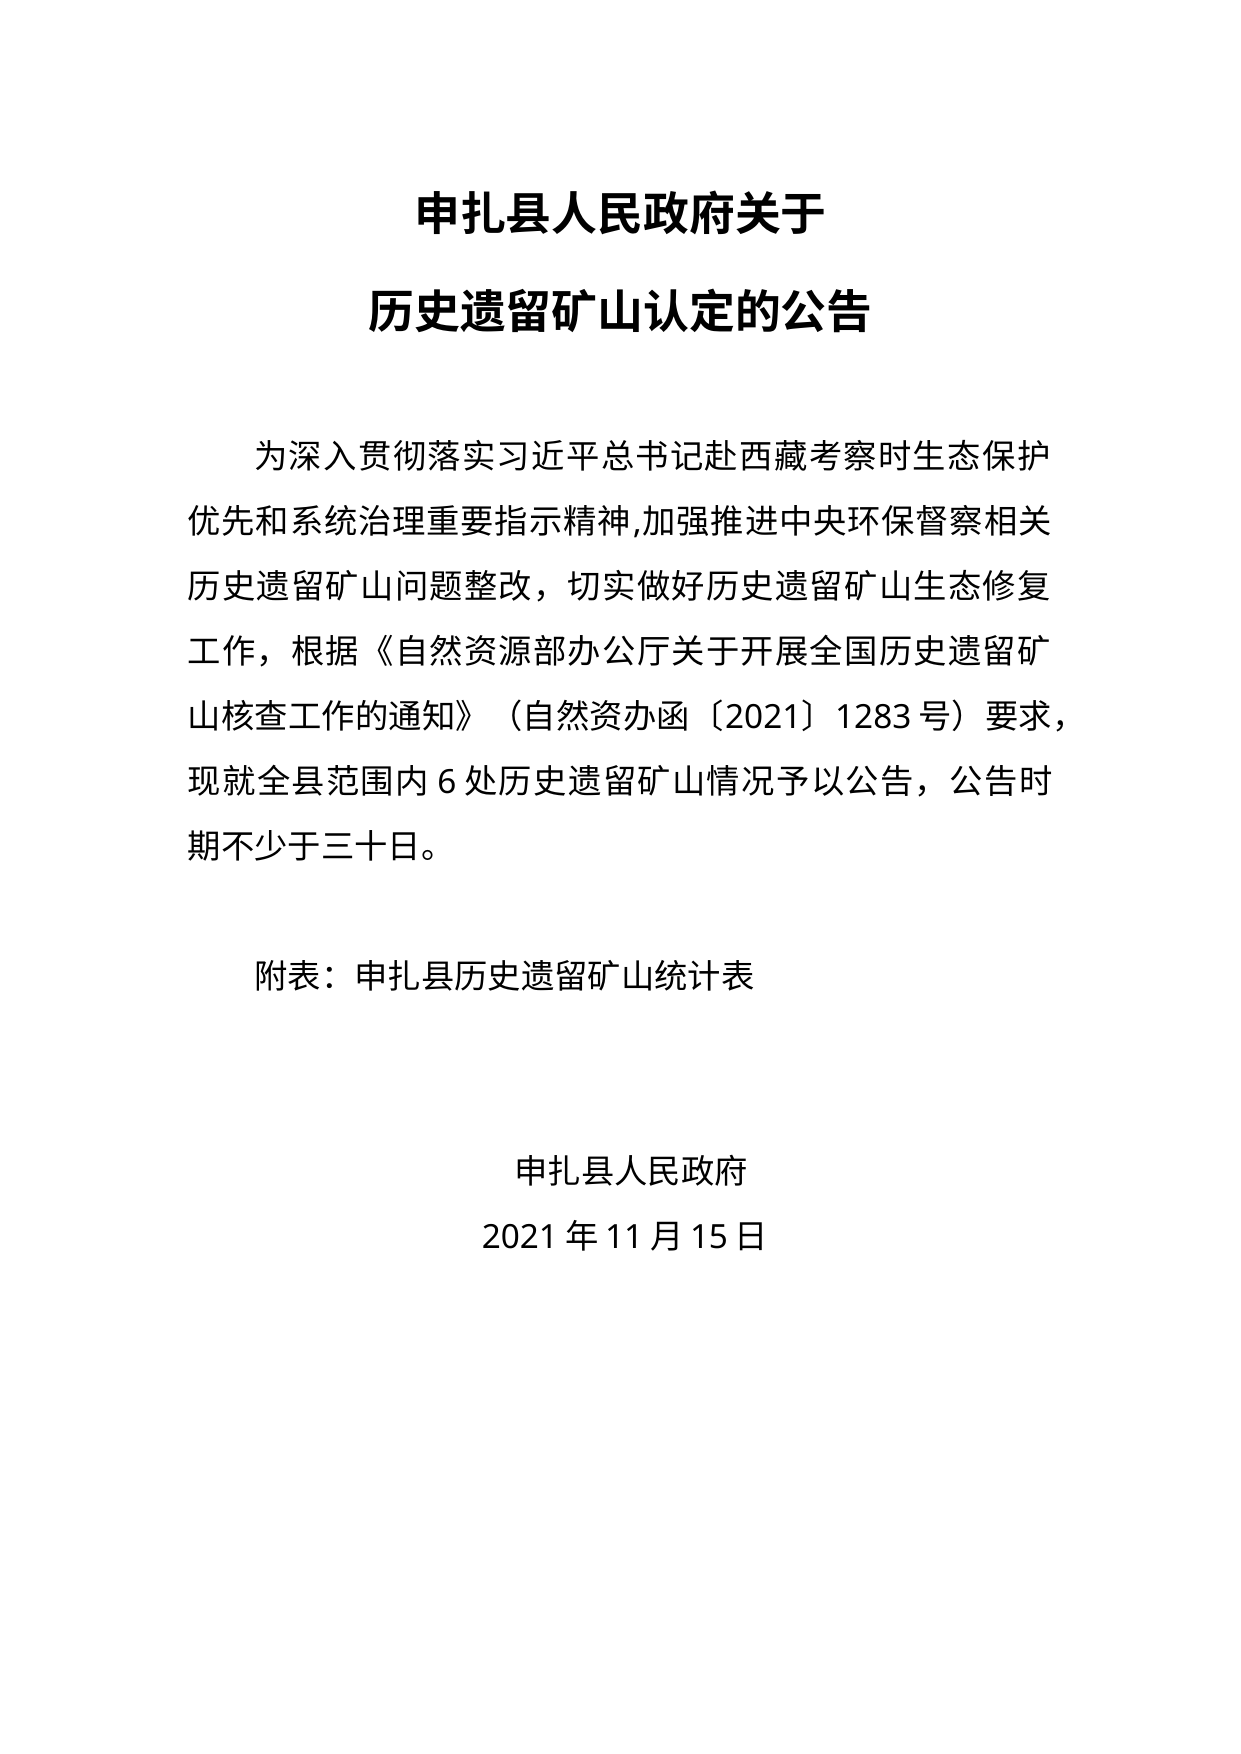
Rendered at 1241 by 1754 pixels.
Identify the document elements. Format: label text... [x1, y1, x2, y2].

text 申扎县人民政府 [187, 1137, 1053, 1202]
text 2021年11月15日 [187, 1202, 1053, 1267]
text 历史遗留矿山认定的公告 [187, 259, 1053, 357]
text 附表：申扎县历史遗留矿山统计表 [187, 942, 1053, 1007]
text 为深入贯彻落实习近平总书记赴西藏考察时生态保护优先和系统治理重要指示精神,加强推进中央环保督察相关历史遗留矿山问题整改，切实做好历史遗留矿山生态修复工作，根据《自然资源部办公厅关于开展全国历史遗留矿山核查工作的通知》（自然资办函〔2021〕1283号）要求，现就全县范围内6处历史遗留矿山情况予以公告，公告时期不少于三十日。 [187, 422, 1053, 877]
text 申扎县人民政府关于 [187, 162, 1053, 259]
